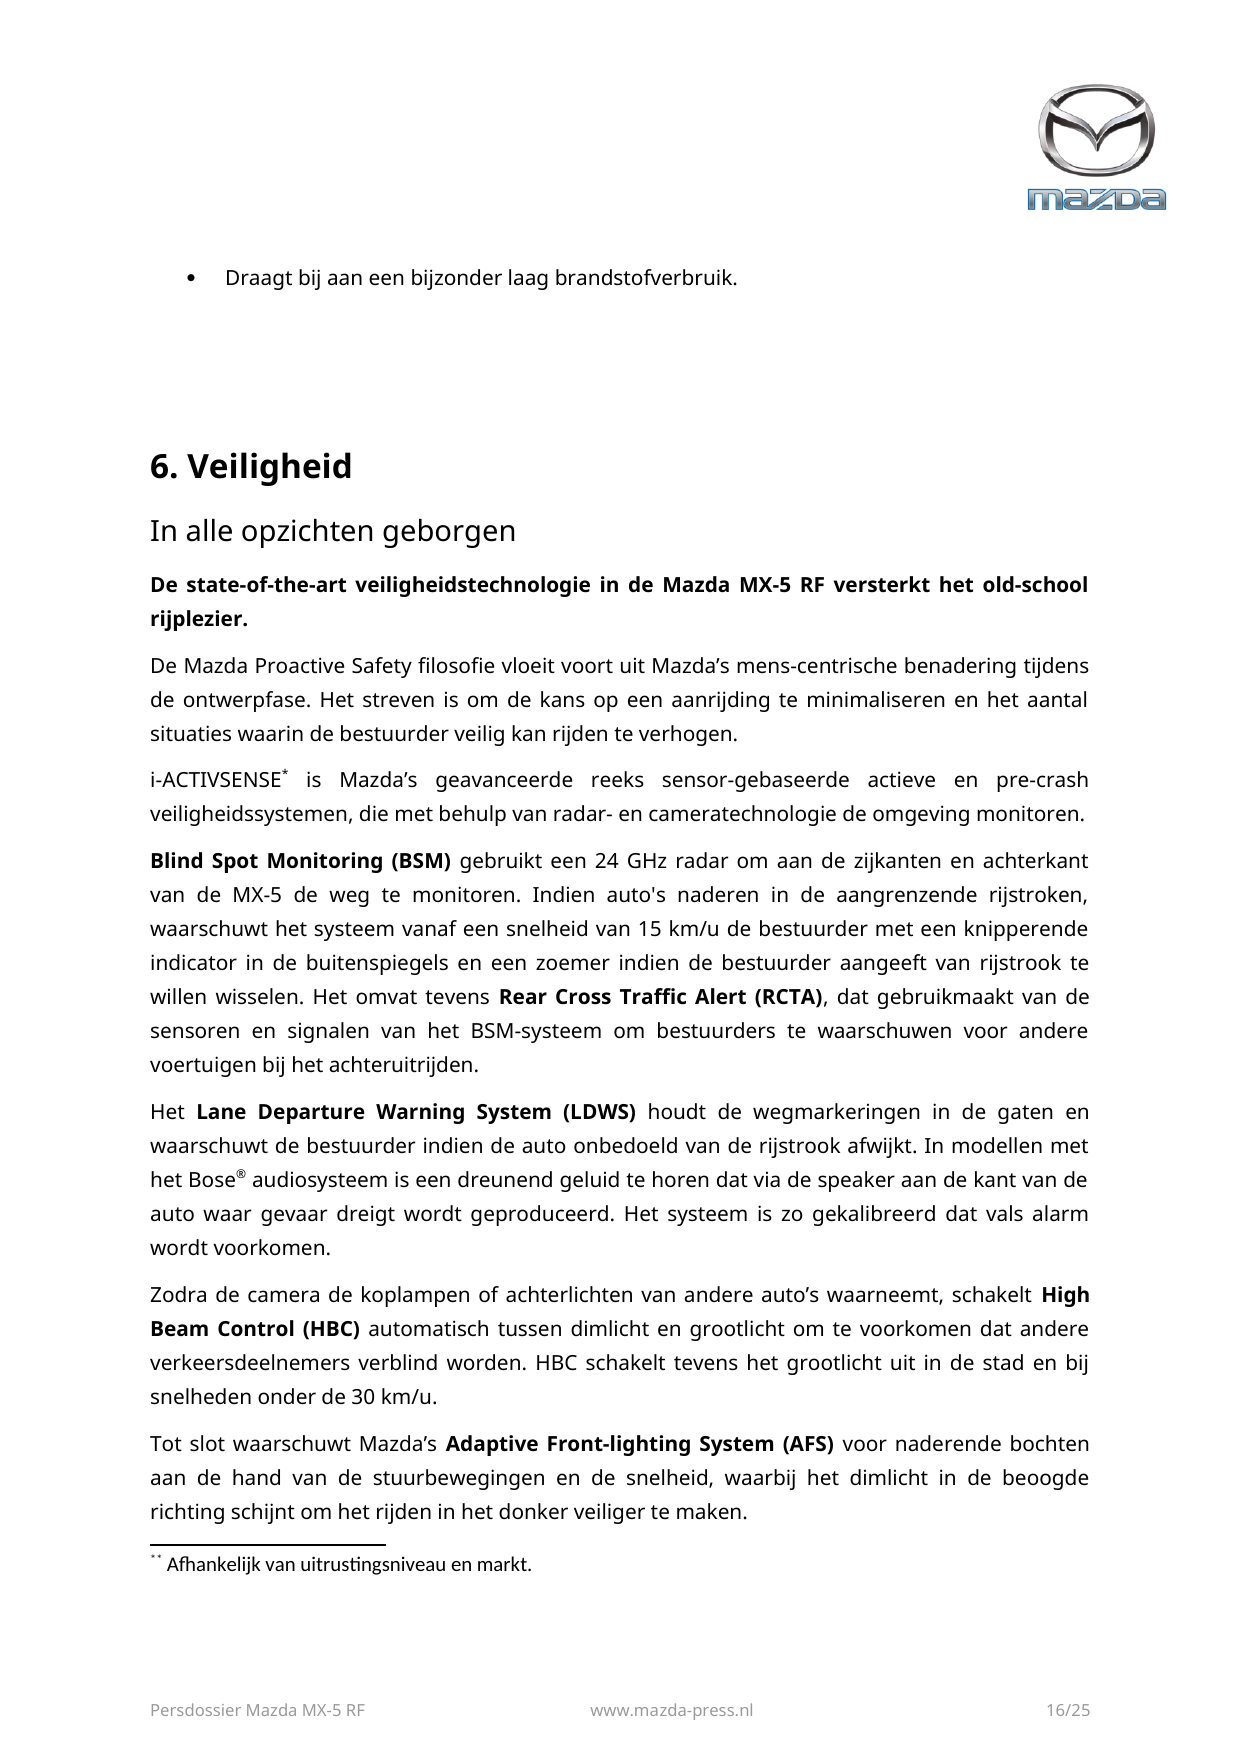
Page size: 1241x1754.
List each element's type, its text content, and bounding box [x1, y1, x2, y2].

text De state-of-the-art veiligheidstechnologie in de Mazda MX-5 RF versterkt het old-school rijplezier. [150, 570, 1090, 633]
text Het Lane Departure Warning System (LDWS) houdt de wegmarkeringen in de gaten en waarschuwt de bestuurder indien de auto onbedoeld van de rijstrook afwijkt. In modellen met het Bose® audiosysteem is een dreunend geluid te horen dat via de speaker aan de kant van de auto waar gevaar dreigt wordt geproduceerd. Het systeem is zo gekalibreerd dat vals alarm wordt voorkomen. [150, 1097, 1090, 1262]
text Zodra de camera de koplampen of achterlichten van andere auto’s waarneemt, schakelt High Beam Control (HBC) automatisch tussen dimlicht en grootlicht om te voorkomen dat andere verkeersdeelnemers verblind worden. HBC schakelt tevens het grootlicht uit in de stad en bij snelheden onder de 30 km/u. [150, 1280, 1090, 1411]
picture [1026, 81, 1169, 214]
text De Mazda Proactive Safety filosofie vloeit voort uit Mazda’s mens-centrische benadering tijdens de ontwerpfase. Het streven is om de kans op een aanrijding te minimaliseren en het aantal situaties waarin de bestuurder veilig kan rijden te verhogen. [150, 651, 1090, 747]
text 6. Veiligheid [150, 443, 1095, 488]
text Tot slot waarschuwt Mazda’s Adaptive Front-lighting System (AFS) voor naderende bochten aan de hand van de stuurbewegingen en de snelheid, waarbij het dimlicht in de beoogde richting schijnt om het rijden in het donker veiliger te maken. [150, 1429, 1090, 1525]
list Draagt bij aan een bijzonder laag brandstofverbruik. [187, 263, 1095, 291]
text i-ACTIVSENSE* is Mazda’s geavanceerde reeks sensor-gebaseerde actieve en pre-crash veiligheidssystemen, die met behulp van radar- en cameratechnologie de omgeving monitoren. [150, 766, 1090, 828]
text Blind Spot Monitoring (BSM) gebruikt een 24 GHz radar om aan de zijkanten en achterkant van de MX-5 de weg te monitoren. Indien auto's naderen in de aangrenzende rijstroken, waarschuwt het systeem vanaf een snelheid van 15 km/u de bestuurder met een knipperende indicator in de buitenspiegels en een zoemer indien de bestuurder aangeeft van rijstrook te willen wisselen. Het omvat tevens Rear Cross Traffic Alert (RCTA), dat gebruikmaakt van de sensoren en signalen van het BSM-systeem om bestuurders te waarschuwen voor andere voertuigen bij het achteruitrijden. [150, 846, 1090, 1079]
text In alle opzichten geborgen [150, 510, 1095, 550]
